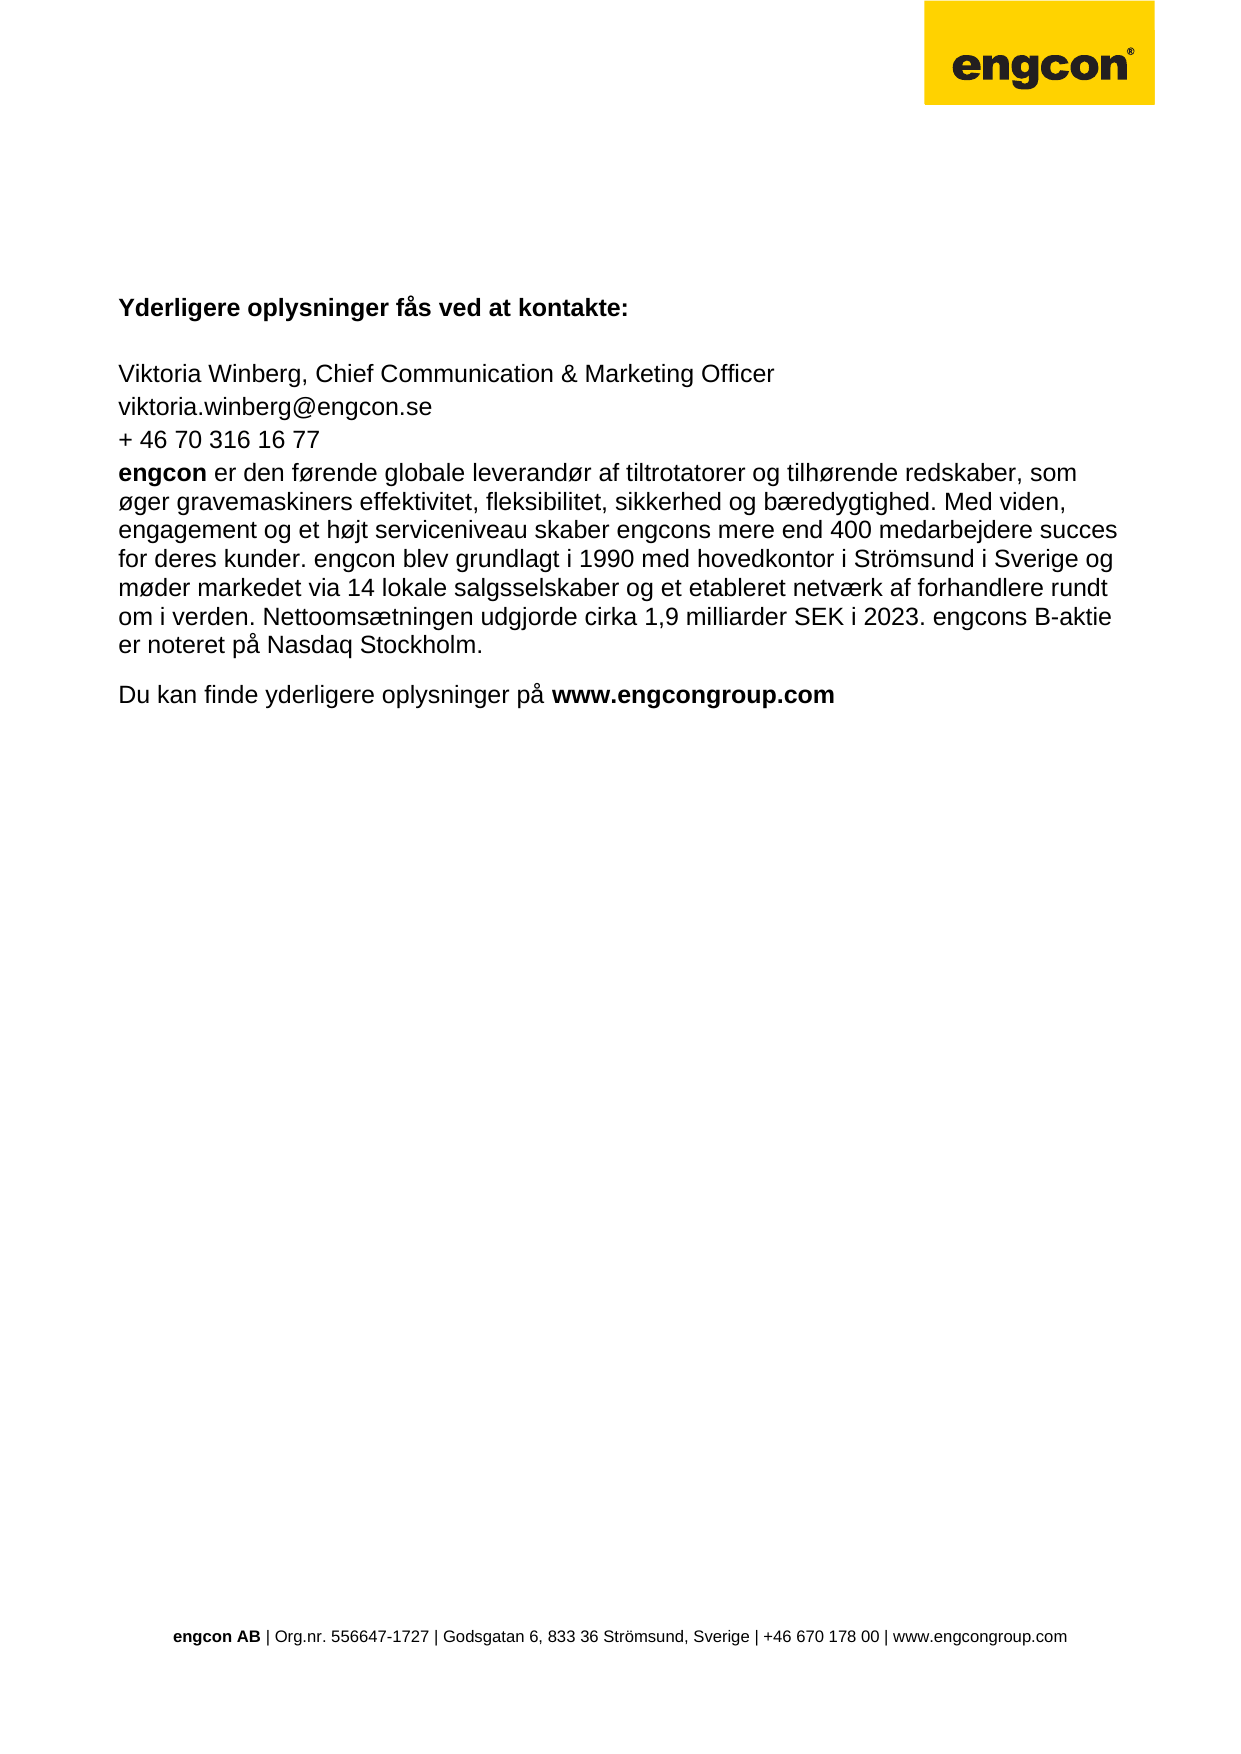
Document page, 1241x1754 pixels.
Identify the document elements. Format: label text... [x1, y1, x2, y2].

text Du kan finde yderligere oplysninger på www.engcongroup.com [118, 680, 1122, 708]
text Yderligere oplysninger fås ved at kontakte: Viktoria Winberg, Chief Communication & Marketing Officer viktoria.winberg@engcon.se + 46 70 316 16 77 [118, 293, 1122, 453]
text engcon er den førende globale leverandør af tiltrotatorer og tilhørende redskaber, som øger gravemaskiners effektivitet, fleksibilitet, sikkerhed og bæredygtighed. Med viden, engagement og et højt serviceniveau skaber engcons mere end 400 medarbejdere succes for deres kunder. engcon blev grundlagt i 1990 med hovedkontor i Strömsund i Sverige og møder markedet via 14 lokale salgsselskaber og et etableret netværk af forhandlere rundt om i verden. Nettoomsætningen udgjorde cirka 1,9 milliarder SEK i 2023. engcons B-aktie er noteret på Nasdaq Stockholm. [118, 458, 1122, 659]
